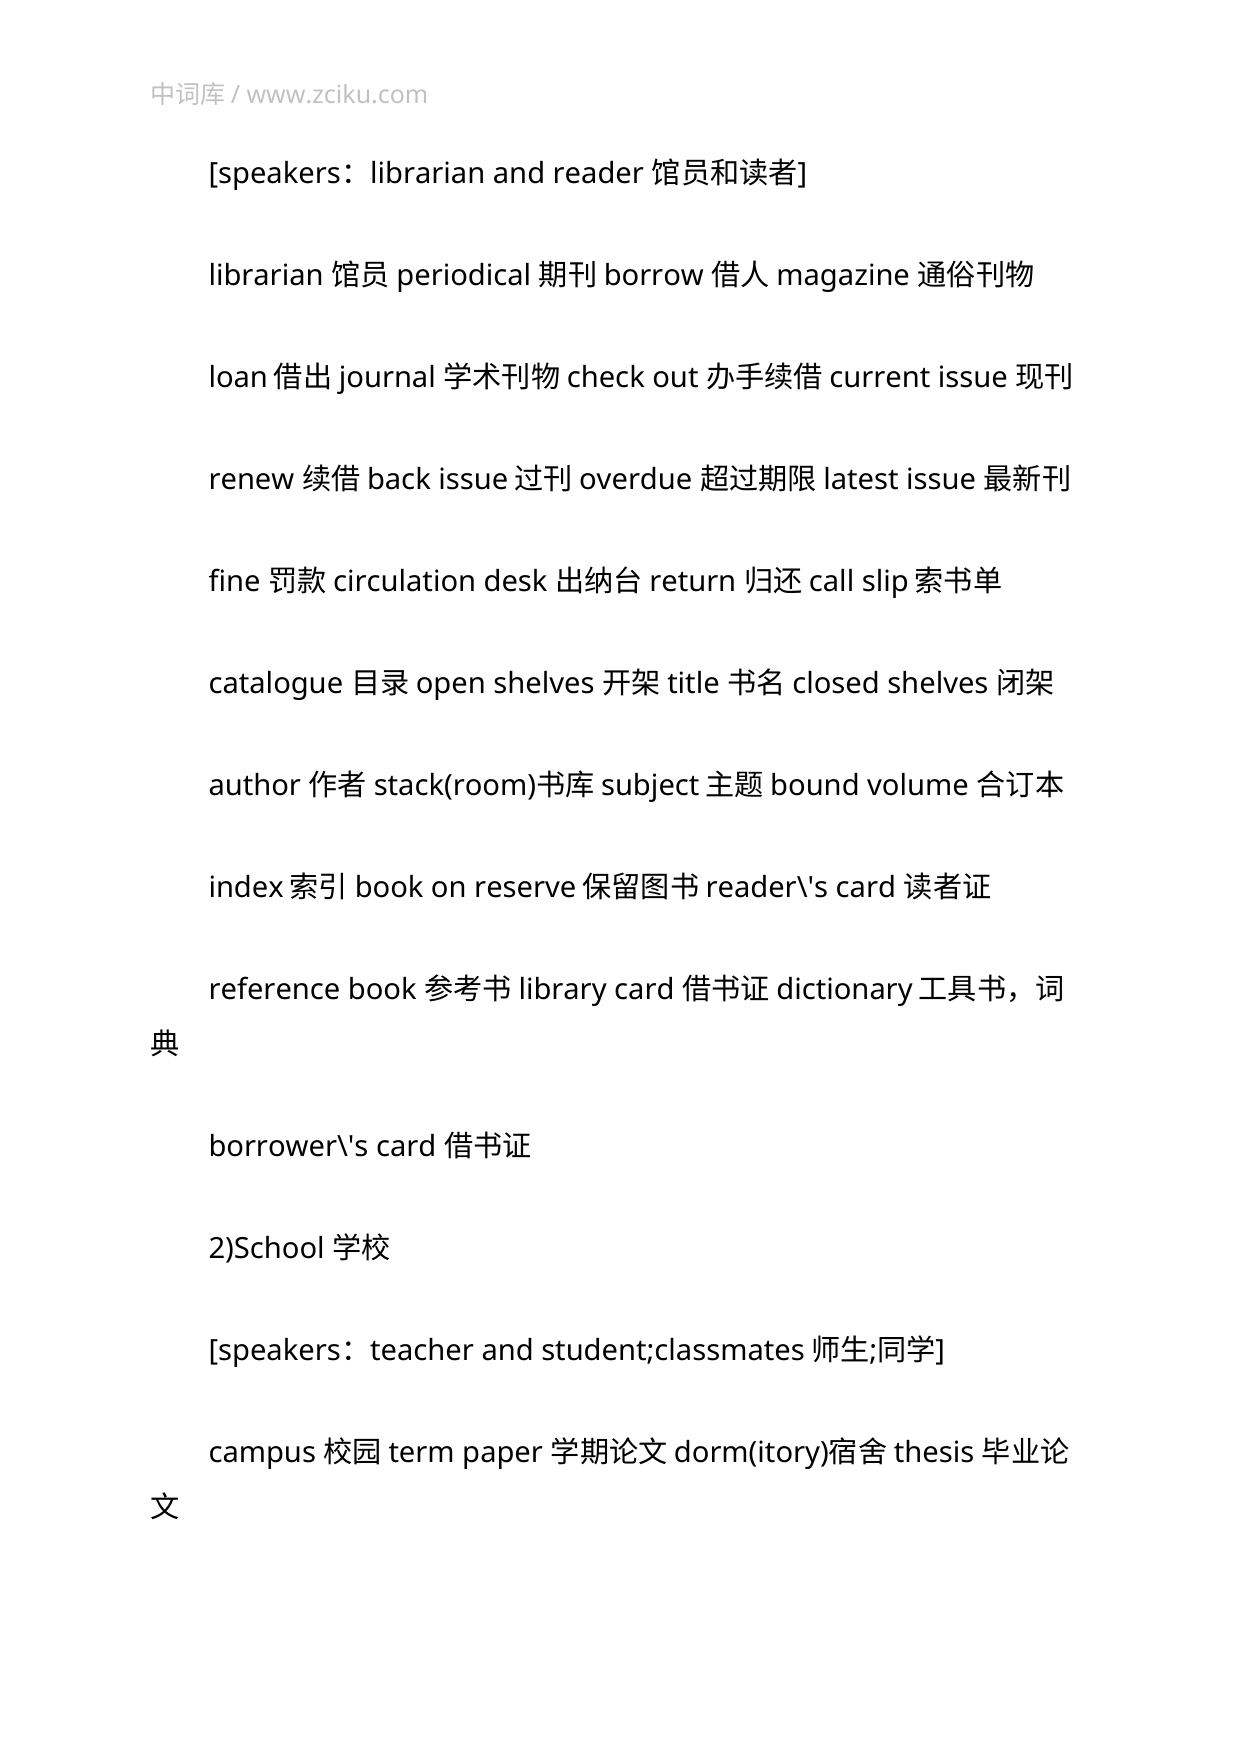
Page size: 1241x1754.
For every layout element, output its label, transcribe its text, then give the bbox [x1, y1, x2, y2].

text fine 罚款 circulation desk 出纳台 return 归还 call slip索书单 [150, 558, 1090, 600]
text catalogue 目录 open shelves 开架 title 书名 closed shelves 闭架 [150, 660, 1090, 702]
text [speakers：teacher and student;classmates师生;同学] [150, 1327, 1090, 1369]
text 2)School 学校 [150, 1224, 1090, 1267]
text [speakers：librarian and reader 馆员和读者] [150, 150, 1090, 192]
text renew 续借 back issue过刊 overdue 超过期限 latest issue 最新刊 [150, 456, 1090, 498]
text loan借出 journal 学术刊物 check out 办手续借 current issue 现刊 [150, 354, 1090, 396]
text index索引 book on reserve保留图书 reader\'s card 读者证 [150, 864, 1090, 906]
text reference book 参考书 library card 借书证 dictionary工具书，词典 [150, 966, 1090, 1063]
text campus 校园 term paper 学期论文 dorm(itory)宿舍 thesis 毕业论文 [150, 1428, 1090, 1526]
text librarian 馆员 periodical 期刊 borrow 借人 magazine 通俗刊物 [150, 252, 1090, 294]
text author 作者 stack(room)书库 subject主题 bound volume 合订本 [150, 762, 1090, 804]
text borrower\'s card 借书证 [150, 1123, 1090, 1165]
